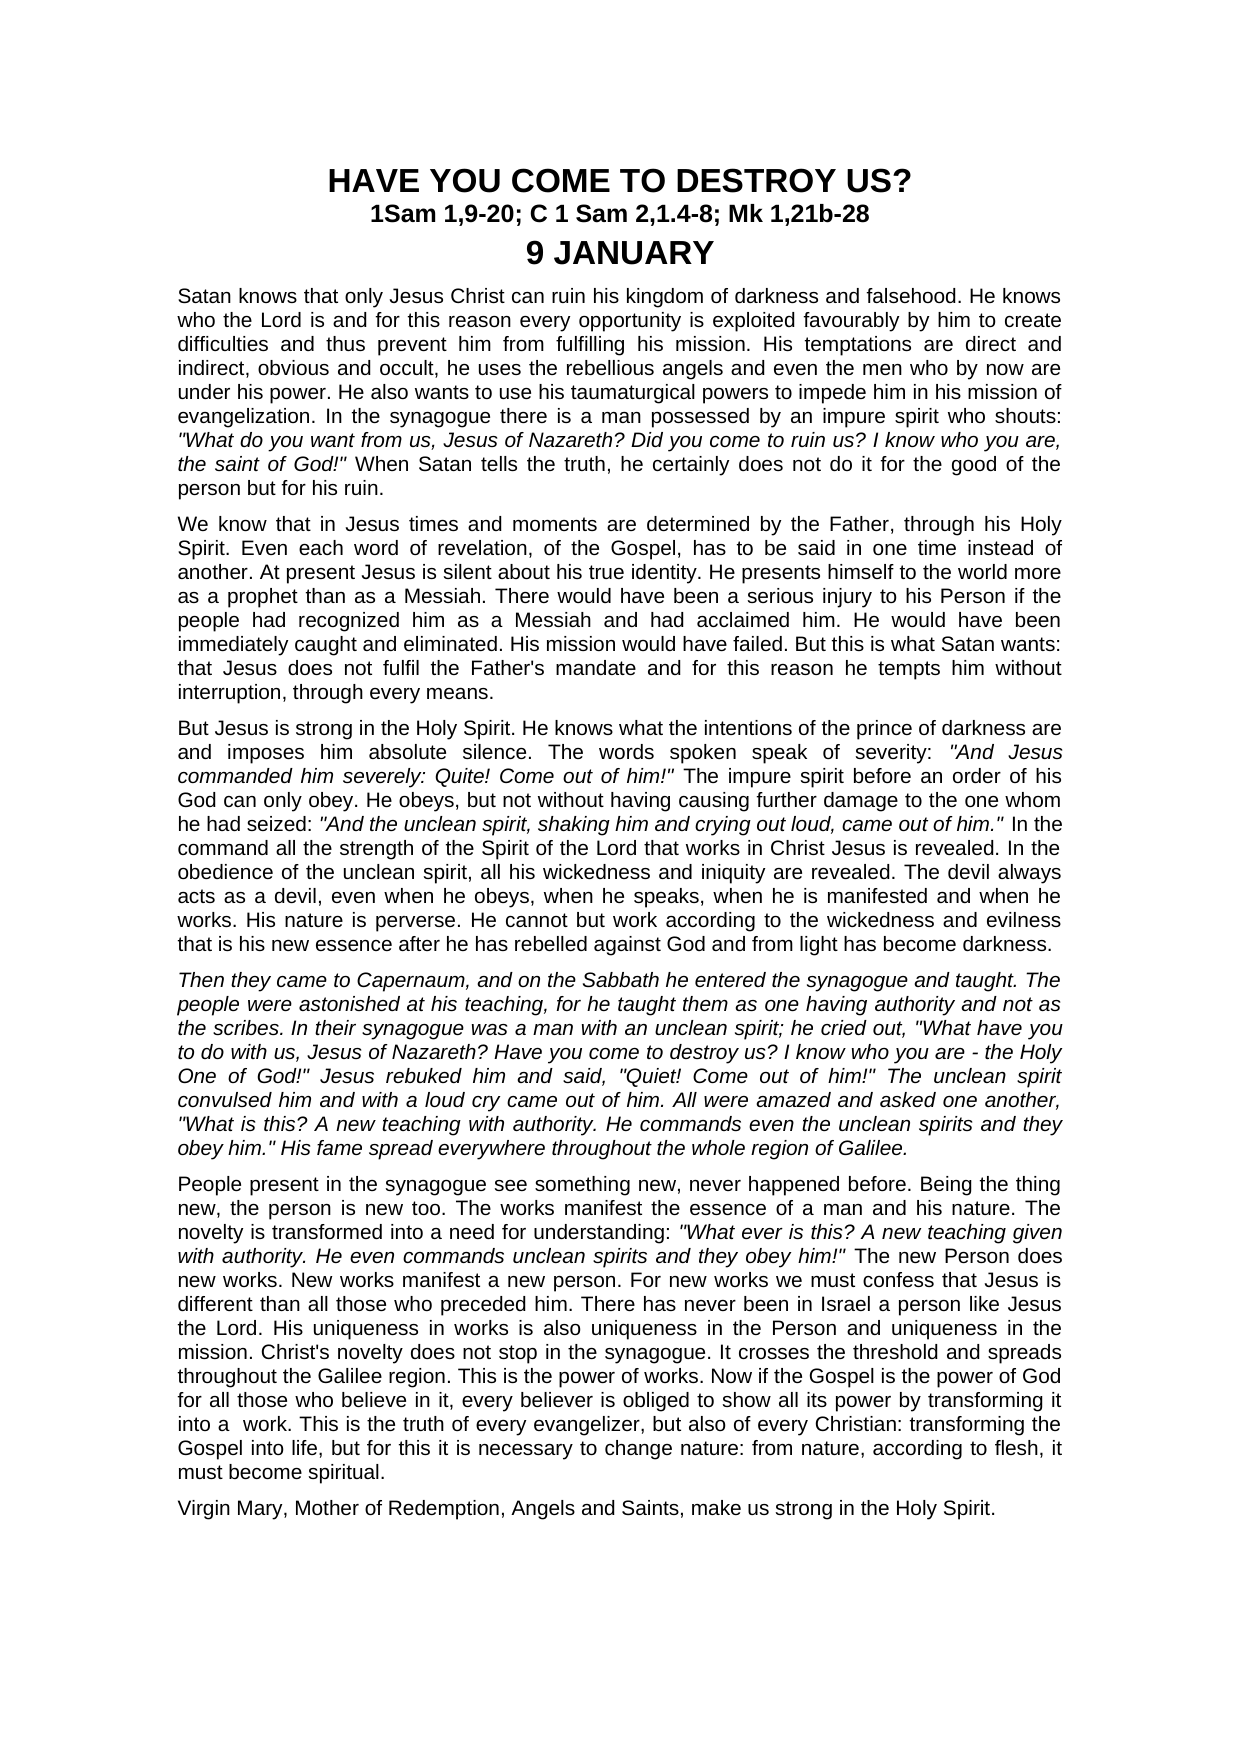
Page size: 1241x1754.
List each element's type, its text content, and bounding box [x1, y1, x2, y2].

text Then they came to Capernaum, and on the Sabbath he entered the synagogue and taught. The people were astonished at his teaching, for he taught them as one having authority and not as the scribes. In their synagogue was a man with an unclean spirit; he cried out, "What have you to do with us, Jesus of Nazareth? Have you come to destroy us? I know who you are - the Holy One of God!" Jesus rebuked him and said, "Quiet! Come out of him!" The unclean spirit convulsed him and with a loud cry came out of him. All were amazed and asked one another, "What is this? A new teaching with authority. He commands even the unclean spirits and they obey him." His fame spread everywhere throughout the whole region of Galilee. [177, 968, 1063, 1160]
subtitle 1Sam 1,9-20; C 1 Sam 2,1.4-8; Mk 1,21b-28 [177, 199, 1063, 233]
text Virgin Mary, Mother of Redemption, Angels and Saints, make us strong in the Holy Spirit. [177, 1496, 1063, 1520]
subtitle 9 JANUARY [177, 233, 1063, 271]
text We know that in Jesus times and moments are determined by the Father, through his Holy Spirit. Even each word of revelation, of the Gospel, has to be said in one time instead of another. At present Jesus is silent about his true identity. He presents himself to the world more as a prophet than as a Messiah. There would have been a serious injury to his Person if the people had recognized him as a Messiah and had acclaimed him. He would have been immediately caught and eliminated. His mission would have failed. But this is what Satan wants: that Jesus does not fulfil the Father's mandate and for this reason he tempts him without interruption, through every means. [177, 512, 1063, 703]
text But Jesus is strong in the Holy Spirit. He knows what the intentions of the prince of darkness are and imposes him absolute silence. The words spoken speak of severity: "And Jesus commanded him severely: Quite! Come out of him!" The impure spirit before an order of his God can only obey. He obeys, but not without having causing further damage to the one whom he had seized: "And the unclean spirit, shaking him and crying out loud, came out of him." In the command all the strength of the Spirit of the Lord that works in Christ Jesus is revealed. In the obedience of the unclean spirit, all his wickedness and iniquity are revealed. The devil always acts as a devil, even when he obeys, when he speaks, when he is manifested and when he works. His nature is perverse. He cannot but work according to the wickedness and evilness that is his new essence after he has rebelled against God and from light has become darkness. [177, 716, 1063, 956]
subtitle HAVE YOU COME TO DESTROY US? [177, 161, 1063, 199]
text People present in the synagogue see something new, never happened before. Being the thing new, the person is new too. The works manifest the essence of a man and his nature. The novelty is transformed into a need for understanding: "What ever is this? A new teaching given with authority. He even commands unclean spirits and they obey him!" The new Person does new works. New works manifest a new person. For new works we must confess that Jesus is different than all those who preceded him. There has never been in Israel a person like Jesus the Lord. His uniqueness in works is also uniqueness in the Person and uniqueness in the mission. Christ's novelty does not stop in the synagogue. It crosses the threshold and spreads throughout the Galilee region. This is the power of works. Now if the Gospel is the power of God for all those who believe in it, every believer is obliged to show all its power by transforming it into a work. This is the truth of every evangelizer, but also of every Christian: transforming the Gospel into life, but for this it is necessary to change nature: from nature, according to flesh, it must become spiritual. [177, 1172, 1063, 1484]
text Satan knows that only Jesus Christ can ruin his kingdom of darkness and falsehood. He knows who the Lord is and for this reason every opportunity is exploited favourably by him to create difficulties and thus prevent him from fulfilling his mission. His temptations are direct and indirect, obvious and occult, he uses the rebellious angels and even the men who by now are under his power. He also wants to use his taumaturgical powers to impede him in his mission of evangelization. In the synagogue there is a man possessed by an impure spirit who shouts: "What do you want from us, Jesus of Nazareth? Did you come to ruin us? I know who you are, the saint of God!" When Satan tells the truth, he certainly does not do it for the good of the person but for his ruin. [177, 284, 1063, 499]
